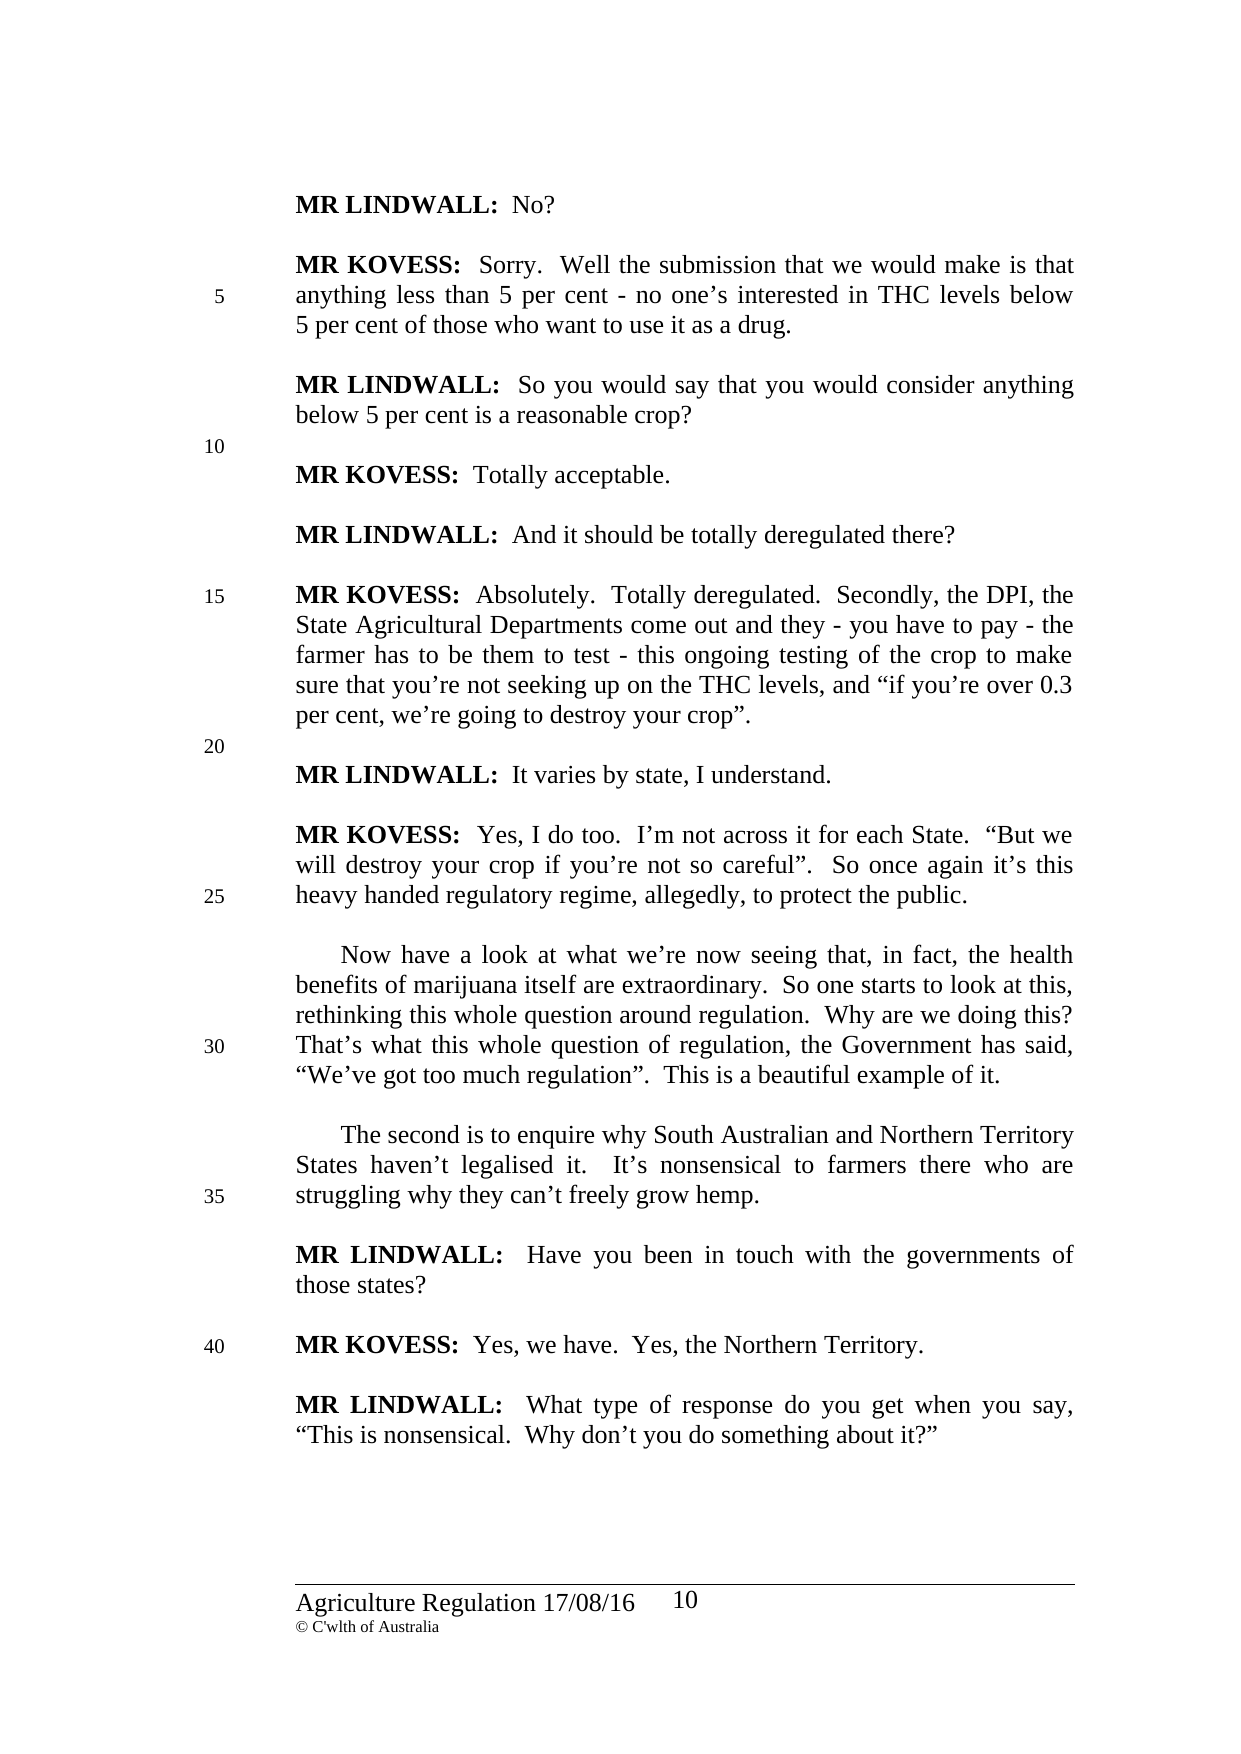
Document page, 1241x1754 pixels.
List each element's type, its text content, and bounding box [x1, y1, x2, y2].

text MR KOVESS: Totally acceptable. [295, 459, 1075, 489]
text MR LINDWALL: No? [295, 189, 1075, 219]
text MR LINDWALL: Have you been in touch with the governments of those states? [295, 1239, 1075, 1299]
text MR KOVESS: Yes, I do too. I’m not across it for each State. “But we will destroy your crop if you’re not so careful”. So once again it’s this heavy handed regulatory regime, allegedly, to protect the public. [295, 819, 1075, 909]
text Now have a look at what we’re now seeing that, in fact, the health benefits of marijuana itself are extraordinary. So one starts to look at this, rethinking this whole question around regulation. Why are we doing this? That’s what this whole question of regulation, the Government has said, “We’ve got too much regulation”. This is a beautiful example of it. [295, 939, 1075, 1089]
text MR LINDWALL: And it should be totally deregulated there? [295, 519, 1075, 549]
text MR LINDWALL: What type of response do you get when you say, “This is nonsensical. Why don’t you do something about it?” [295, 1389, 1075, 1449]
text MR LINDWALL: So you would say that you would consider anything below 5 per cent is a reasonable crop? [295, 369, 1075, 429]
text MR KOVESS: Yes, we have. Yes, the Northern Territory. [295, 1329, 1075, 1359]
text MR LINDWALL: It varies by state, I understand. [295, 759, 1075, 789]
text MR KOVESS: Sorry. Well the submission that we would make is that anything less than 5 per cent - no one’s interested in THC levels below 5 per cent of those who want to use it as a drug. [295, 249, 1075, 339]
text MR KOVESS: Absolutely. Totally deregulated. Secondly, the DPI, the State Agricultural Departments come out and they - you have to pay - the farmer has to be them to test - this ongoing testing of the crop to make sure that you’re not seeking up on the THC levels, and “if you’re over 0.3 per cent, we’re going to destroy your crop”. [295, 579, 1075, 729]
text The second is to enquire why South Australian and Northern Territory States haven’t legalised it. It’s nonsensical to farmers there who are struggling why they can’t freely grow hemp. [295, 1119, 1075, 1209]
